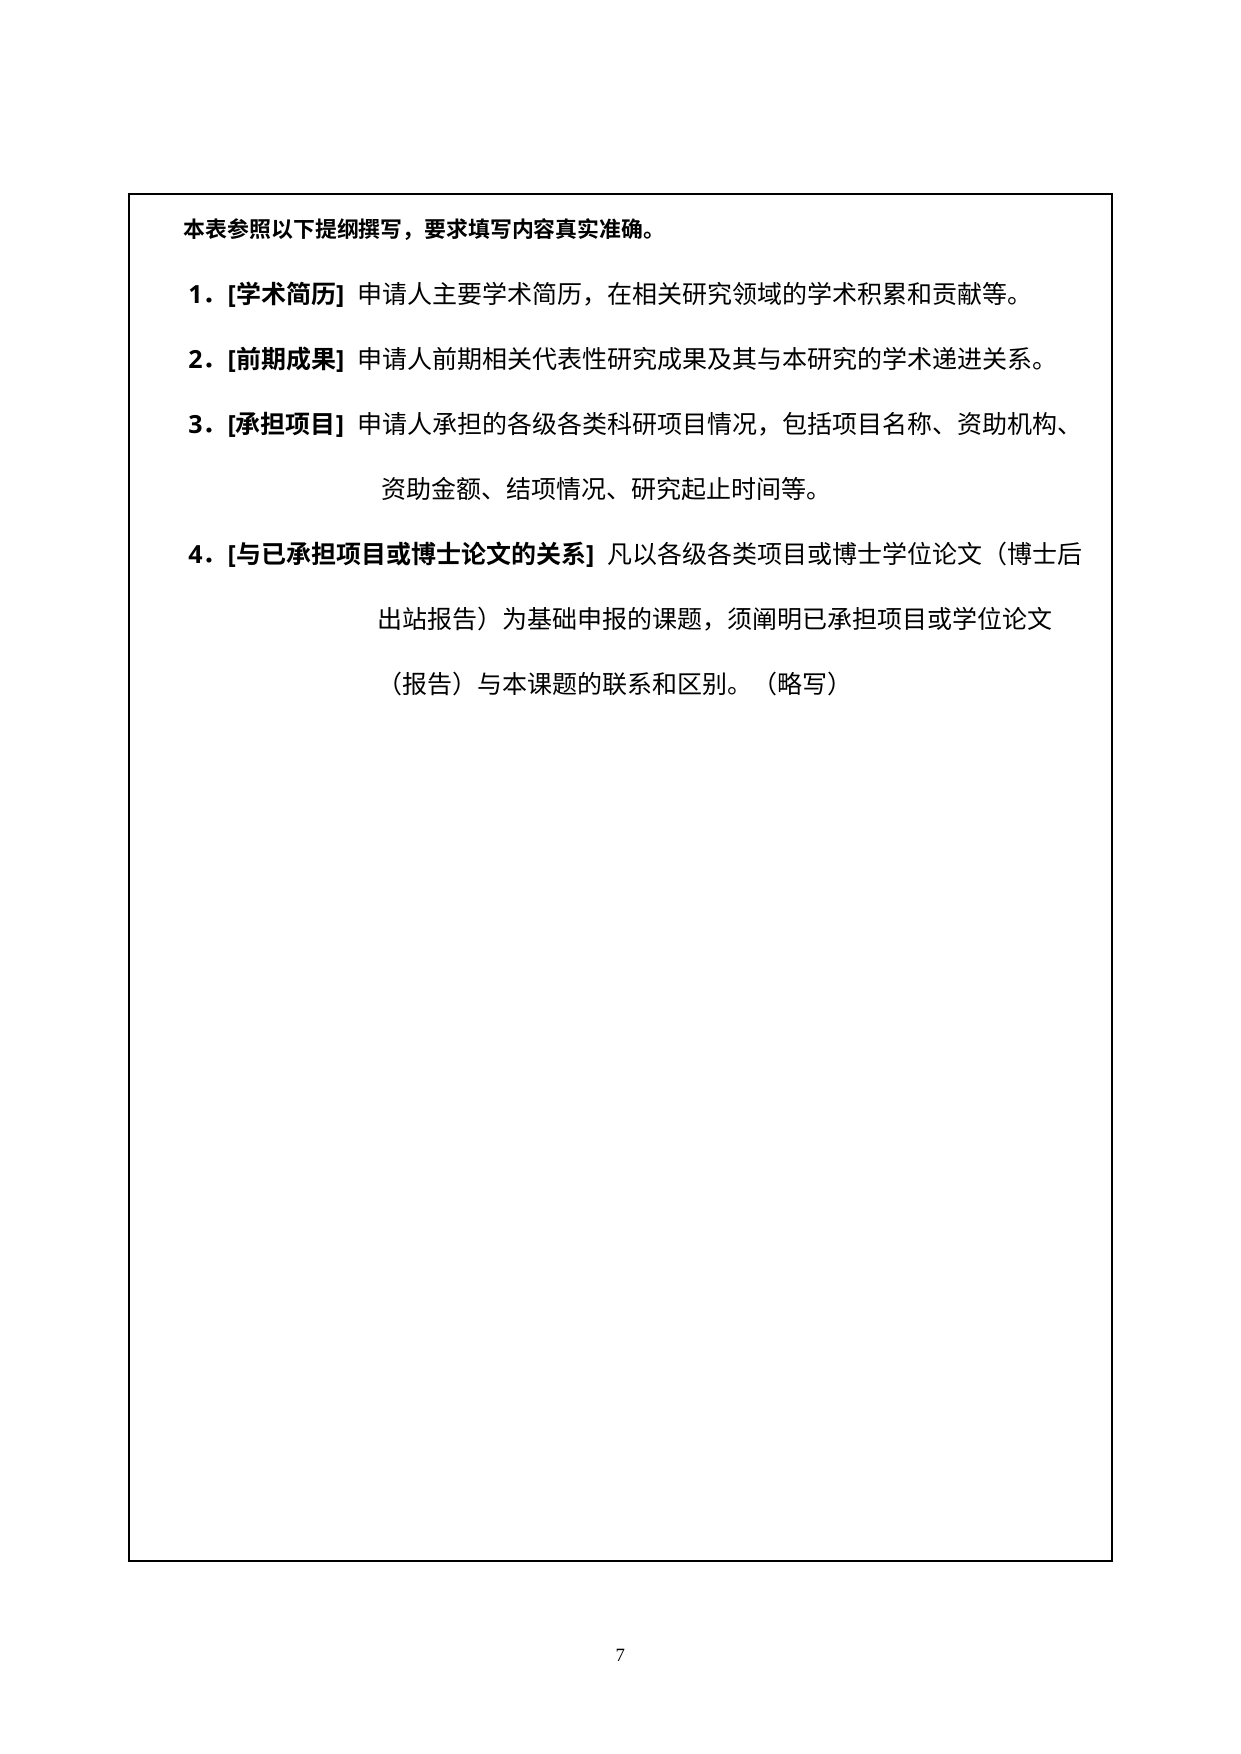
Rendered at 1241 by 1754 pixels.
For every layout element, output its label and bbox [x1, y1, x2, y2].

table_header [130, 195, 1111, 1560]
